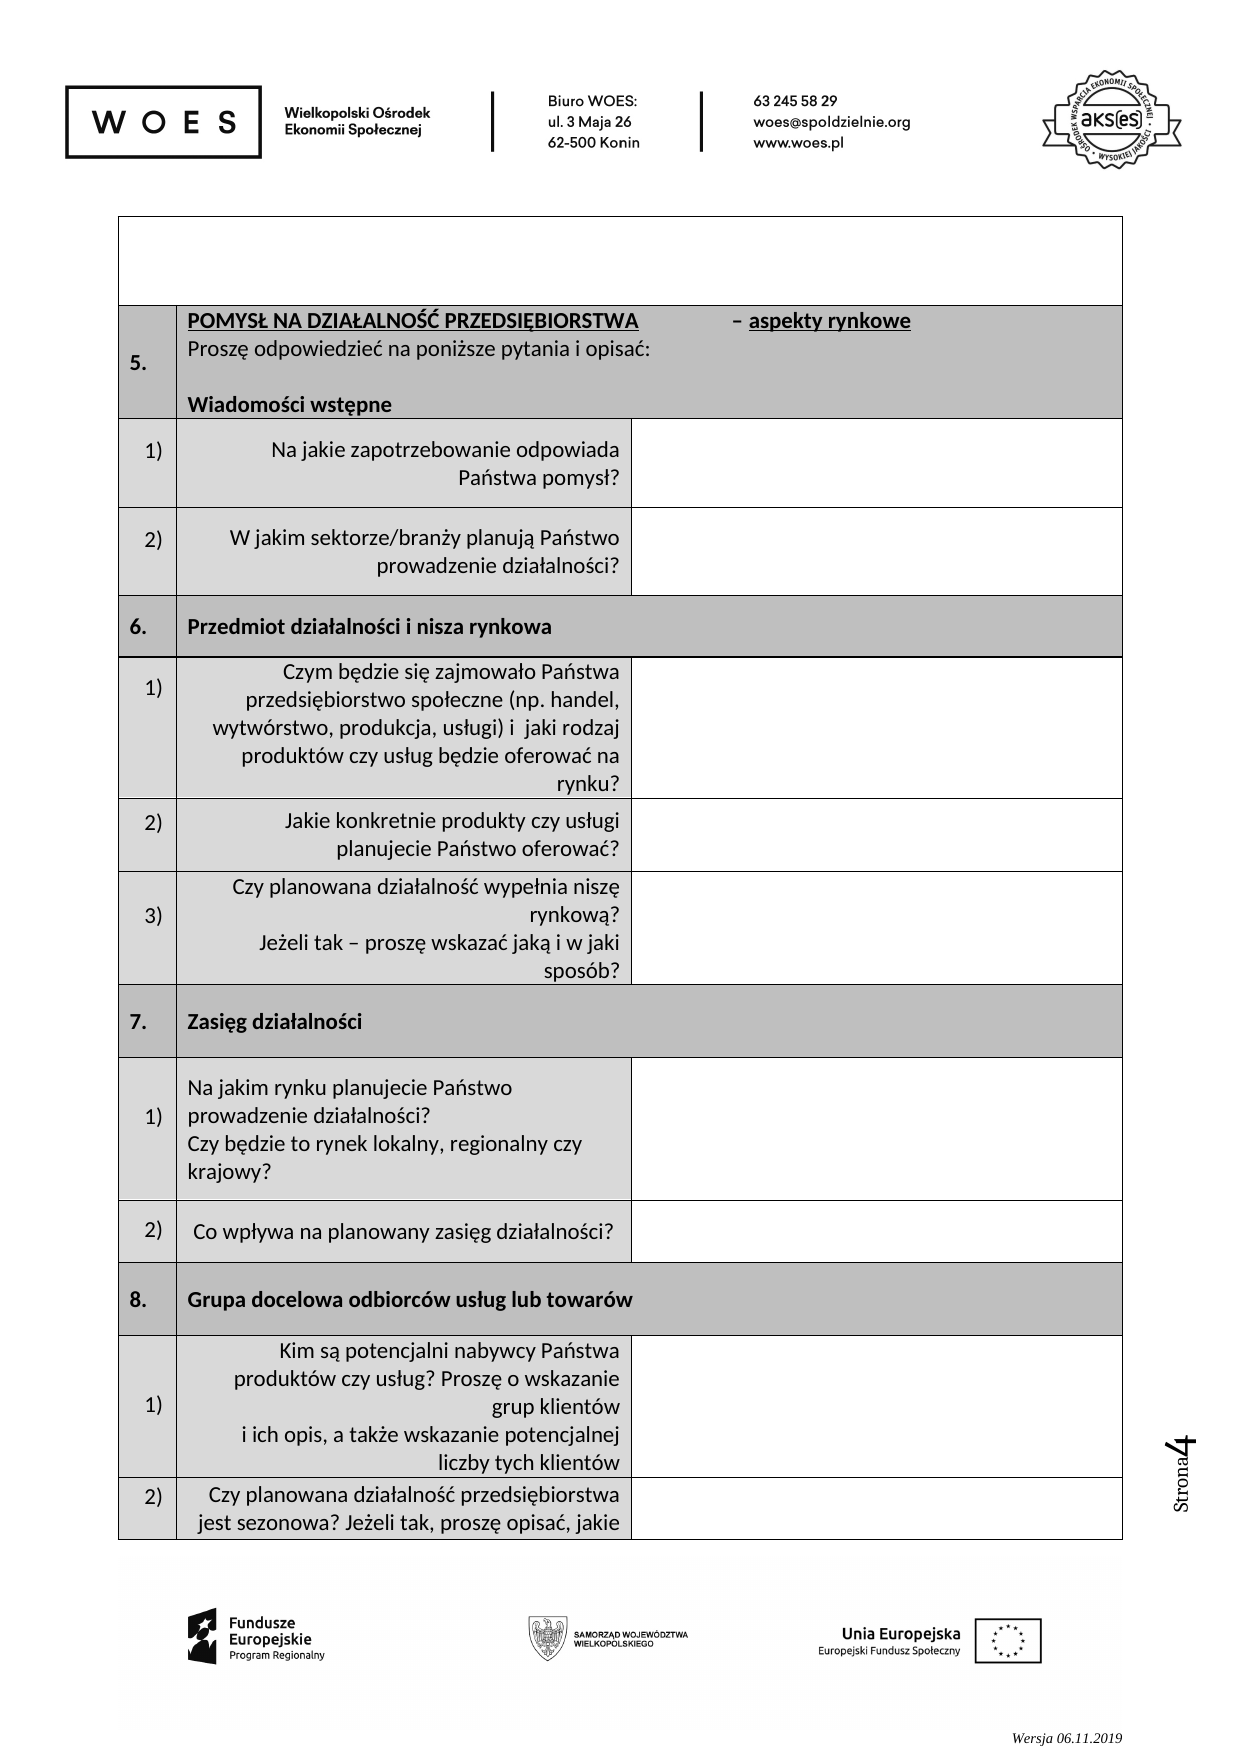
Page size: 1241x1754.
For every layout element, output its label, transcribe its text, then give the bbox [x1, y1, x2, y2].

table_cell [119, 1336, 176, 1477]
table_cell [119, 1058, 176, 1199]
table_cell Kim są potencjalni nabywcy Państwa produktów czy usług? Proszę o wskazanie grup klientów i ich opis, a także wskazanie potencjalnej liczby tych klientów [177, 1336, 631, 1477]
table_cell [119, 596, 176, 656]
table_cell [119, 872, 176, 984]
picture [0, 22, 1240, 216]
table_cell Na jakie zapotrzebowanie odpowiada Państwa pomysł? [177, 419, 631, 507]
table_cell [632, 872, 1122, 984]
table_cell W jakim sektorze/branży planują Państwo prowadzenie działalności? [177, 508, 631, 595]
table_cell Zasięg działalności [177, 985, 1122, 1057]
table_cell Czym będzie się zajmowało Państwa przedsiębiorstwo społeczne (np. handel, wytwórstwo, produkcja, usługi) i jaki rodzaj produktów czy usług będzie oferować na rynku? [177, 658, 631, 797]
table_cell Czy planowana działalność wypełnia niszę rynkową? Jeżeli tak – proszę wskazać jaką i w jaki sposób? [177, 872, 631, 984]
table_cell [632, 1478, 1122, 1539]
table_cell [632, 1201, 1122, 1262]
table_cell [632, 419, 1122, 507]
table_cell [632, 658, 1122, 797]
table_cell [119, 1263, 176, 1335]
table_cell [119, 658, 176, 797]
table_cell Przedmiot działalności i nisza rynkowa [177, 596, 1122, 656]
table_cell [119, 799, 176, 871]
table_cell [119, 1478, 176, 1539]
table_cell [632, 1336, 1122, 1477]
table_cell [632, 508, 1122, 595]
table_cell Grupa docelowa odbiorców usług lub towarów [177, 1263, 1122, 1335]
table_cell Na jakim rynku planujecie Państwo prowadzenie działalności? Czy będzie to rynek lokalny, regionalny czy krajowy? [177, 1058, 631, 1199]
table_cell [119, 419, 176, 507]
table_cell Jakie konkretnie produkty czy usługi planujecie Państwo oferować? [177, 799, 631, 871]
table_cell [119, 985, 176, 1057]
table_cell Pomysł na działalność przedsiębiorstwa – aspekty rynkowe Proszę odpowiedzieć na poniższe pytania i opisać: Wiadomości wstępne [177, 306, 1122, 418]
table_cell [632, 1058, 1122, 1199]
table_cell Co wpływa na planowany zasięg działalności? [177, 1201, 631, 1262]
picture [118, 1556, 1123, 1730]
table_cell [119, 306, 176, 418]
table_cell [119, 217, 1122, 305]
table_cell [632, 799, 1122, 871]
table_cell [119, 508, 176, 595]
table_cell [119, 1201, 176, 1262]
